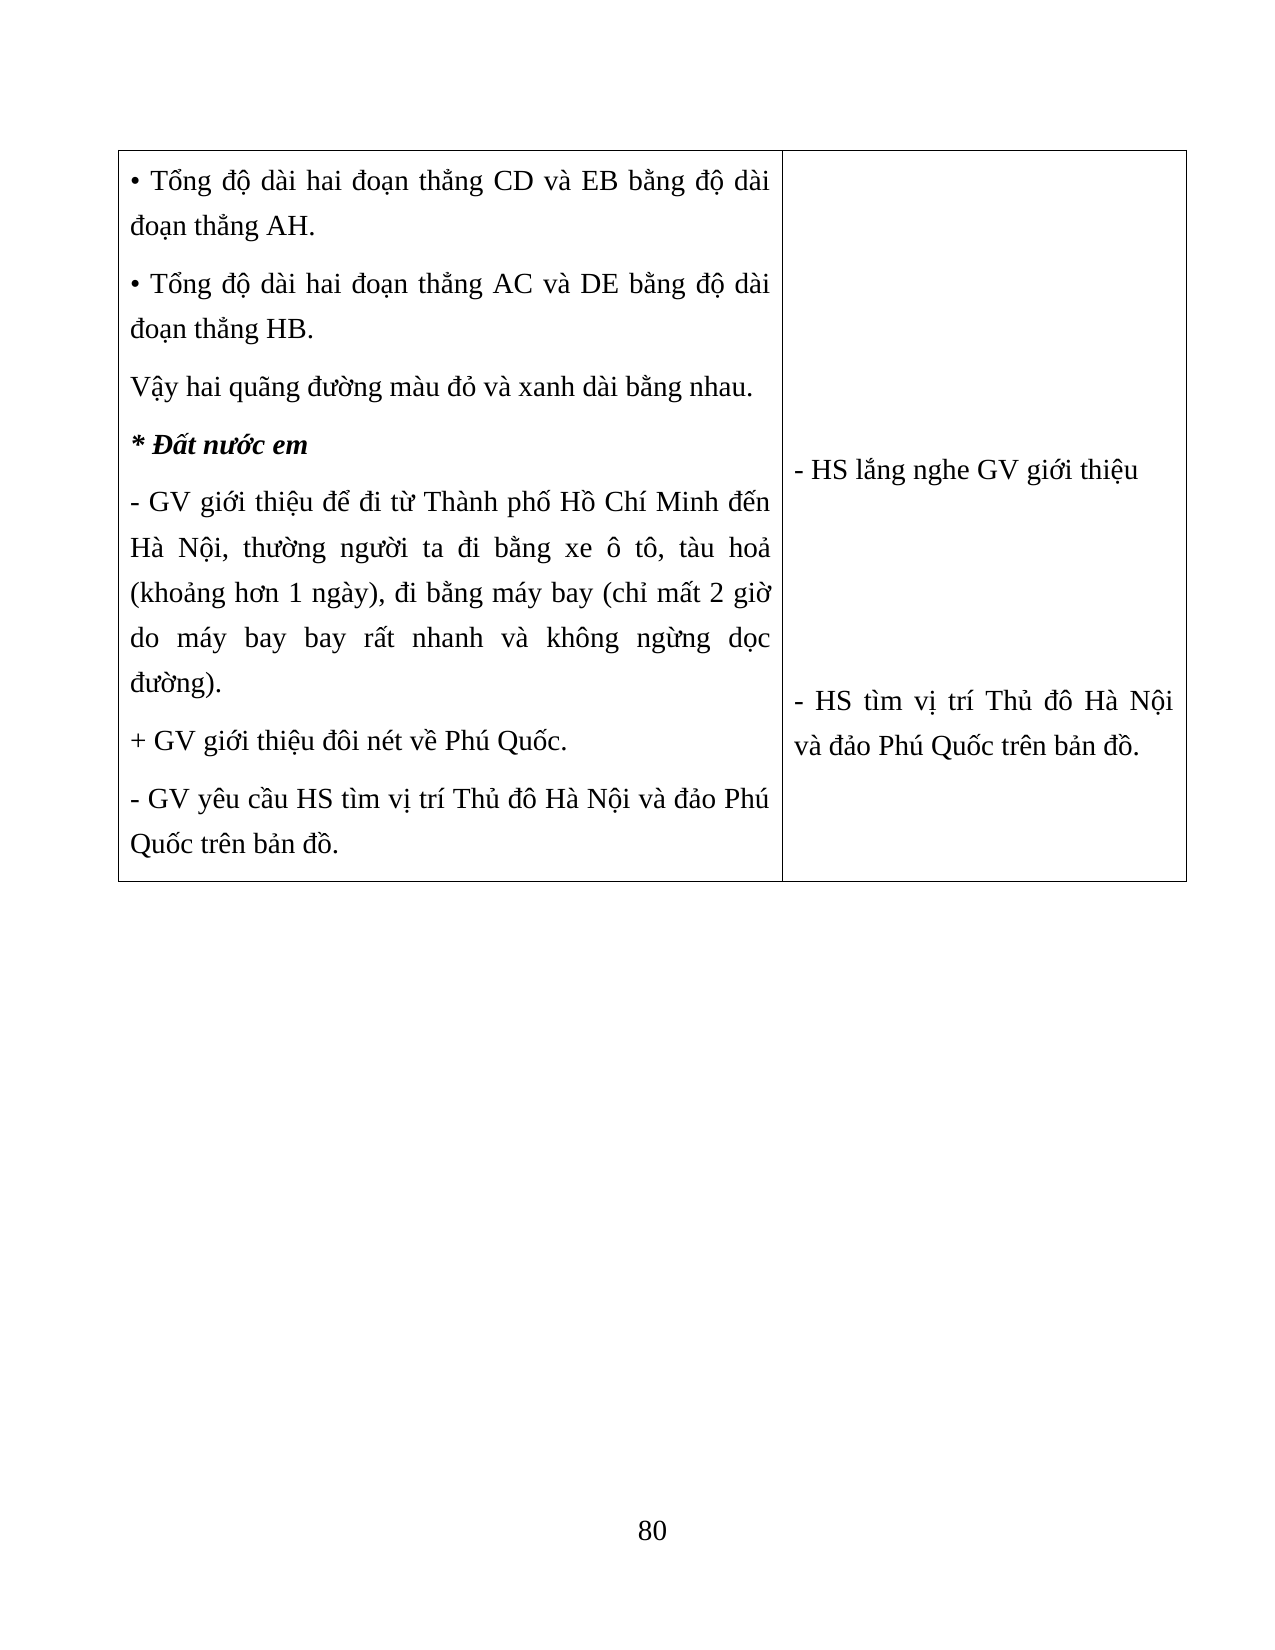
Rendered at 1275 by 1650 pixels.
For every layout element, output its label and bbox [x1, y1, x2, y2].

table_cell [119, 151, 782, 881]
table_cell [783, 151, 1186, 881]
